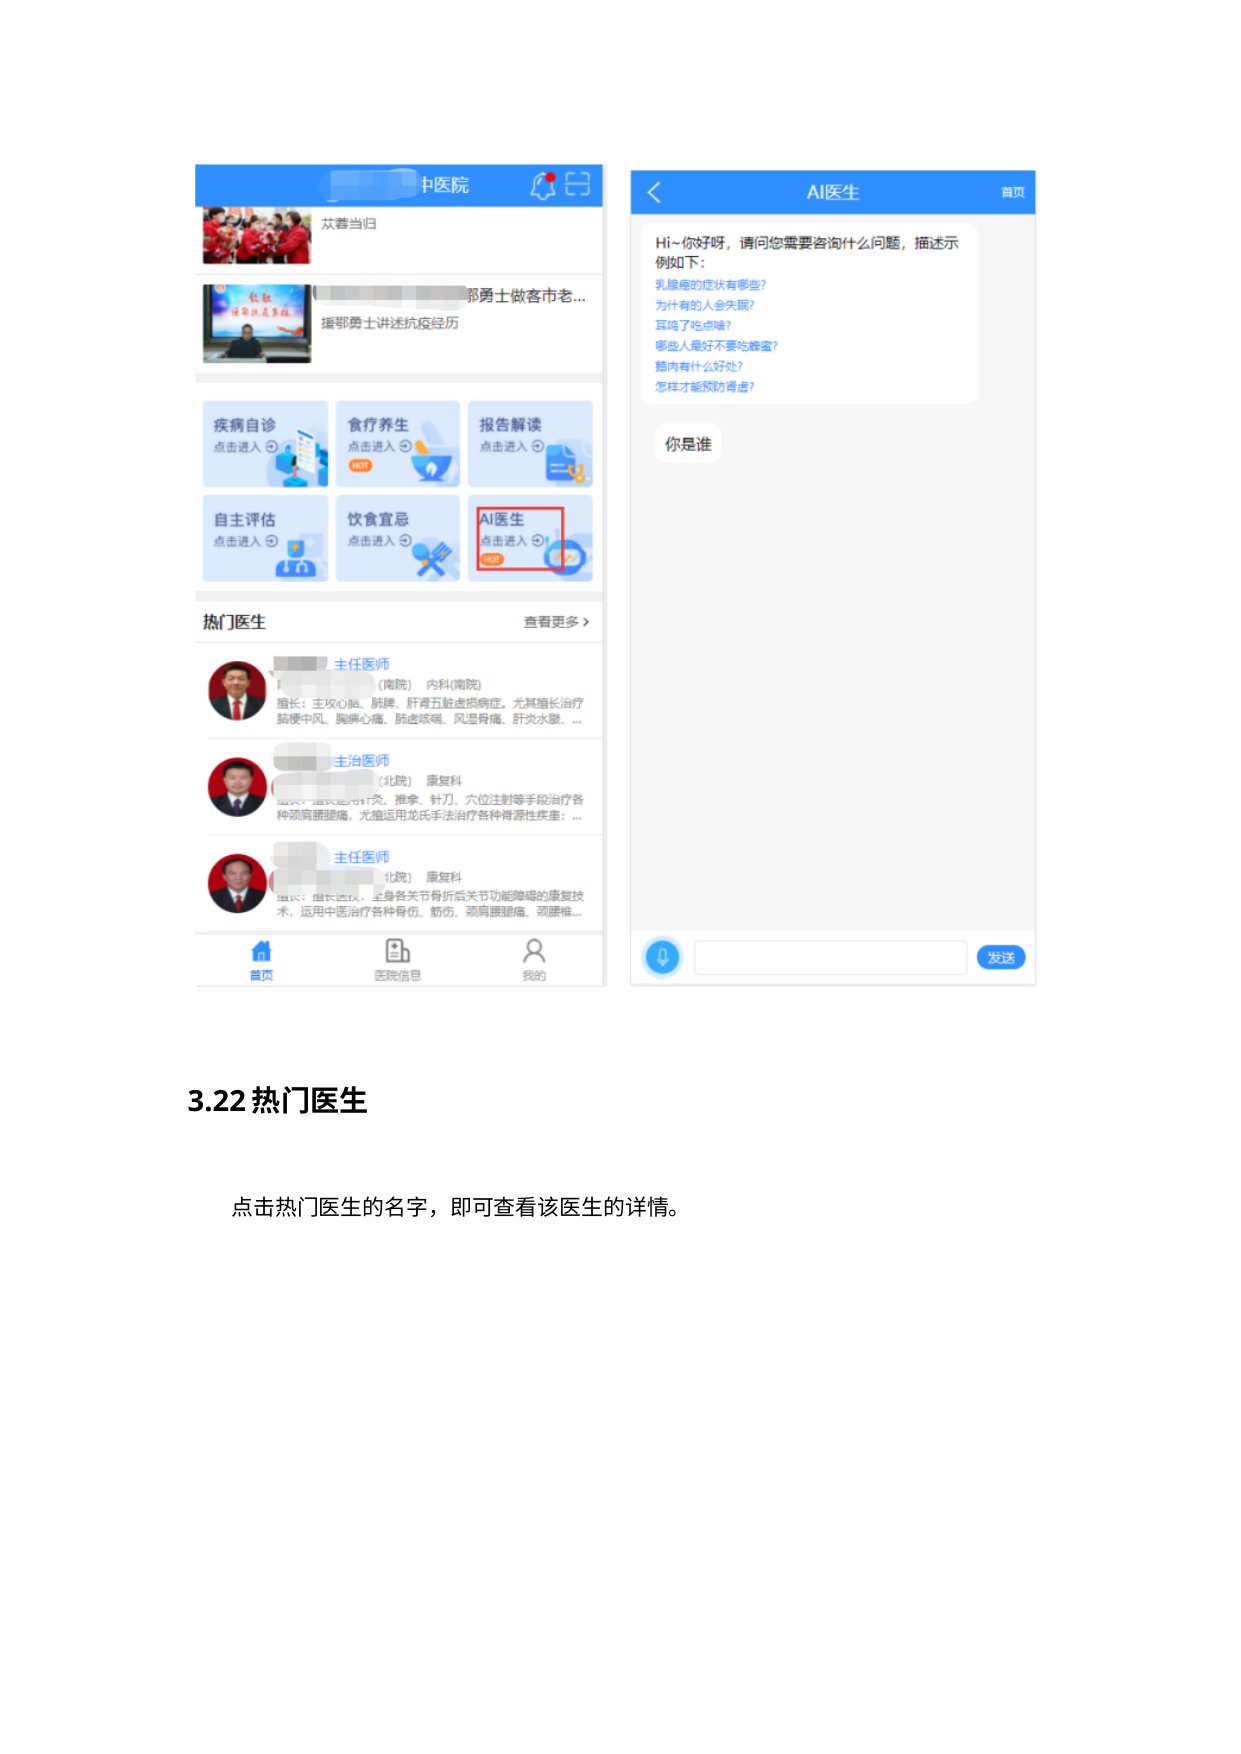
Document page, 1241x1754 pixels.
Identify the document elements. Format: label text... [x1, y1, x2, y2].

subtitle 3.22热门医生 [187, 1067, 1053, 1132]
text 点击热门医生的名字，即可查看该医生的详情。 [187, 1189, 1053, 1222]
picture [187, 162, 1053, 1019]
